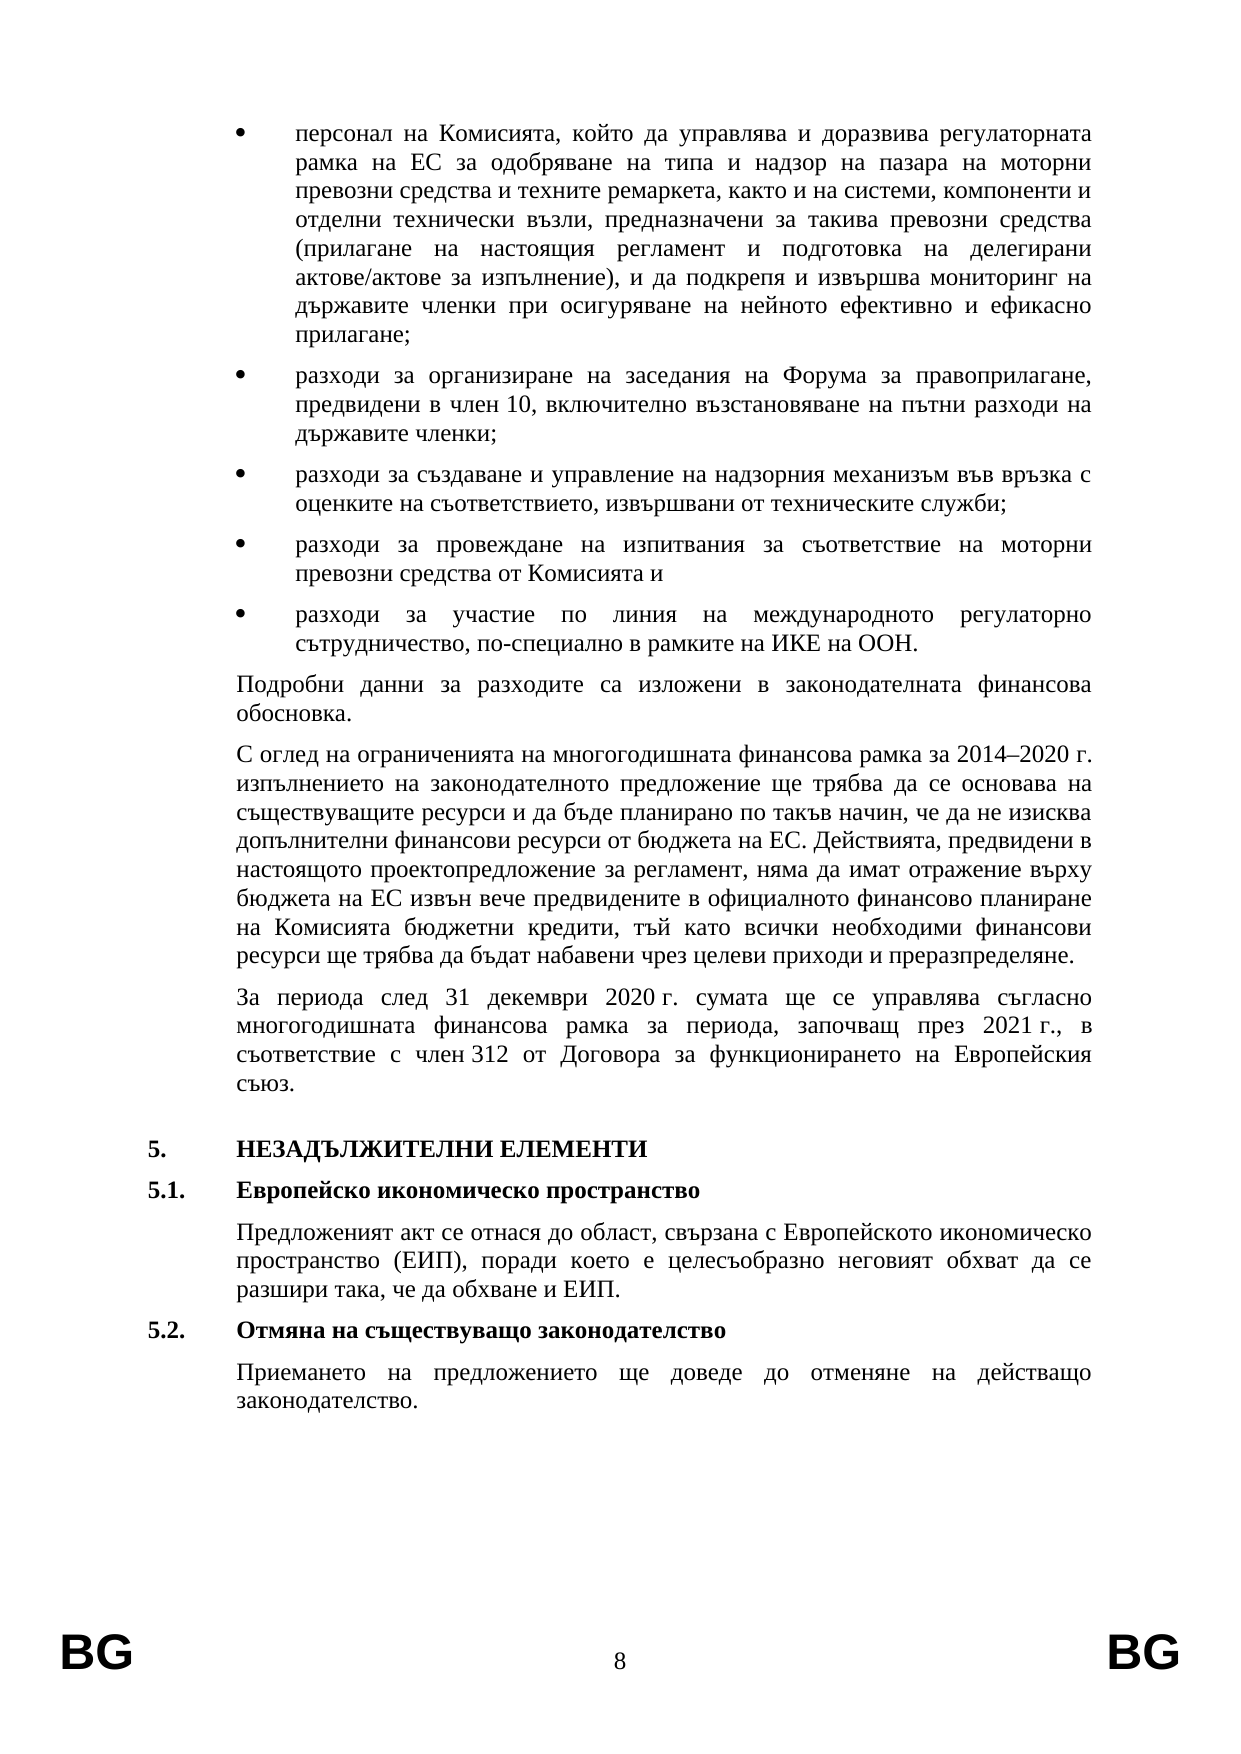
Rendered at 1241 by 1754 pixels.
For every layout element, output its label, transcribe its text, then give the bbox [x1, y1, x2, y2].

text Приемането на предложението ще доведе до отменяне на действащо законодателство. [236, 1357, 1093, 1414]
text разходи за организиране на заседания на Форума за правоприлагане, предвидени в член 10, включително възстановяване на пътни разходи на държавите членки; [236, 361, 1093, 447]
subtitle 5. НЕЗАДЪЛЖИТЕЛНИ ЕЛЕМЕНТИ [148, 1134, 1093, 1163]
subtitle 5.2. Отмяна на съществуващо законодателство [148, 1316, 1093, 1344]
text Предложеният акт се отнася до област, свързана с Европейското икономическо пространство (ЕИП), поради което е целесъобразно неговият обхват да се разшири така, че да обхване и ЕИП. [236, 1217, 1093, 1303]
text Подробни данни за разходите са изложени в законодателната финансова обосновка. [236, 669, 1093, 727]
text персонал на Комисията, който да управлява и доразвива регулаторната рамка на ЕС за одобряване на типа и надзор на пазара на моторни превозни средства и техните ремаркета, както и на системи, компоненти и отделни технически възли, предназначени за такива превозни средства (прилагане на настоящия регламент и подготовка на делегирани актове/актове за изпълнение), и да подкрепя и извършва мониторинг на държавите членки при осигуряване на нейното ефективно и ефикасно прилагане; [236, 118, 1093, 348]
text разходи за участие по линия на международното регулаторно сътрудничество, по-специално в рамките на ИКЕ на ООН. [236, 599, 1093, 657]
text С оглед на ограниченията на многогодишната финансова рамка за 2014–2020 г. изпълнението на законодателното предложение ще трябва да се основава на съществуващите ресурси и да бъде планирано по такъв начин, че да не изисква допълнителни финансови ресурси от бюджета на ЕС. Действията, предвидени в настоящото проектопредложение за регламент, няма да имат отражение върху бюджета на ЕС извън вече предвидените в официалното финансово планиране на Комисията бюджетни кредити, тъй като всички необходими финансови ресурси ще трябва да бъдат набавени чрез целеви приходи и преразпределяне. [236, 739, 1093, 969]
text За периода след 31 декември 2020 г. сумата ще се управлява съгласно многогодишната финансова рамка за периода, започващ през 2021 г., в съответствие с член 312 от Договора за функционирането на Европейския съюз. [236, 982, 1093, 1097]
text разходи за създаване и управление на надзорния механизъм във връзка с оценките на съответствието, извършвани от техническите служби; [236, 459, 1093, 517]
text разходи за провеждане на изпитвания за съответствие на моторни превозни средства от Комисията и [236, 529, 1093, 587]
subtitle 5.1. Европейско икономическо пространство [148, 1176, 1093, 1204]
